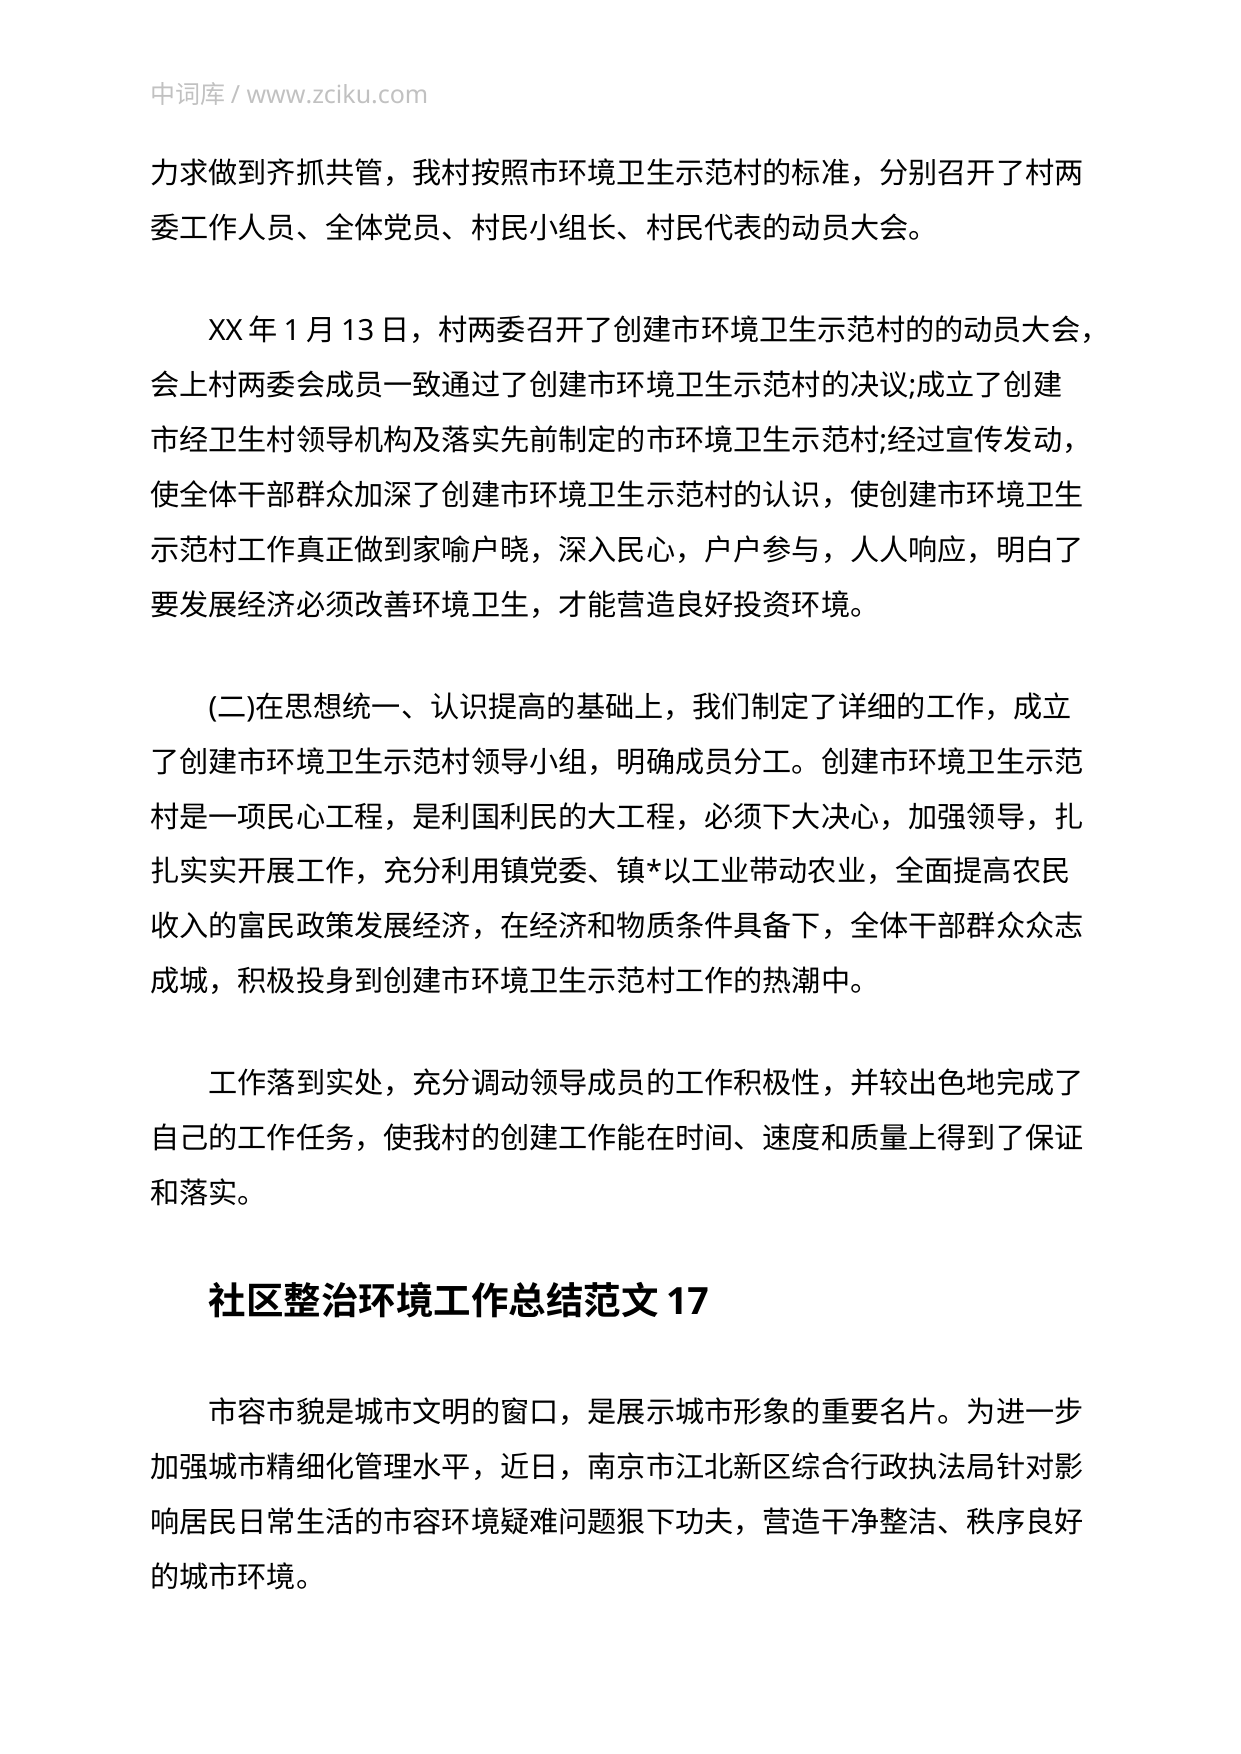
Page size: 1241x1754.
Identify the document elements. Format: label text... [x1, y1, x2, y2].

text XX年1月13日，村两委召开了创建市环境卫生示范村的的动员大会，会上村两委会成员一致通过了创建市环境卫生示范村的决议;成立了创建市经卫生村领导机构及落实先前制定的市环境卫生示范村;经过宣传发动，使全体干部群众加深了创建市环境卫生示范村的认识，使创建市环境卫生示范村工作真正做到家喻户晓，深入民心，户户参与，人人响应，明白了要发展经济必须改善环境卫生，才能营造良好投资环境。 [150, 307, 1090, 624]
text 市容市貌是城市文明的窗口，是展示城市形象的重要名片。为进一步加强城市精细化管理水平，近日，南京市江北新区综合行政执法局针对影响居民日常生活的市容环境疑难问题狠下功夫，营造干净整洁、秩序良好的城市环境。 [150, 1389, 1090, 1596]
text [150, 150, 1090, 247]
text (二)在思想统一、认识提高的基础上，我们制定了详细的工作，成立了创建市环境卫生示范村领导小组，明确成员分工。创建市环境卫生示范村是一项民心工程，是利国利民的大工程，必须下大决心，加强领导，扎扎实实开展工作，充分利用镇党委、镇*以工业带动农业，全面提高农民收入的富民政策发展经济，在经济和物质条件具备下，全体干部群众众志成城，积极投身到创建市环境卫生示范村工作的热潮中。 [150, 683, 1090, 1000]
text 社区整治环境工作总结范文17 [150, 1271, 1090, 1326]
text 工作落到实处，充分调动领导成员的工作积极性，并较出色地完成了自己的工作任务，使我村的创建工作能在时间、速度和质量上得到了保证和落实。 [150, 1060, 1090, 1212]
